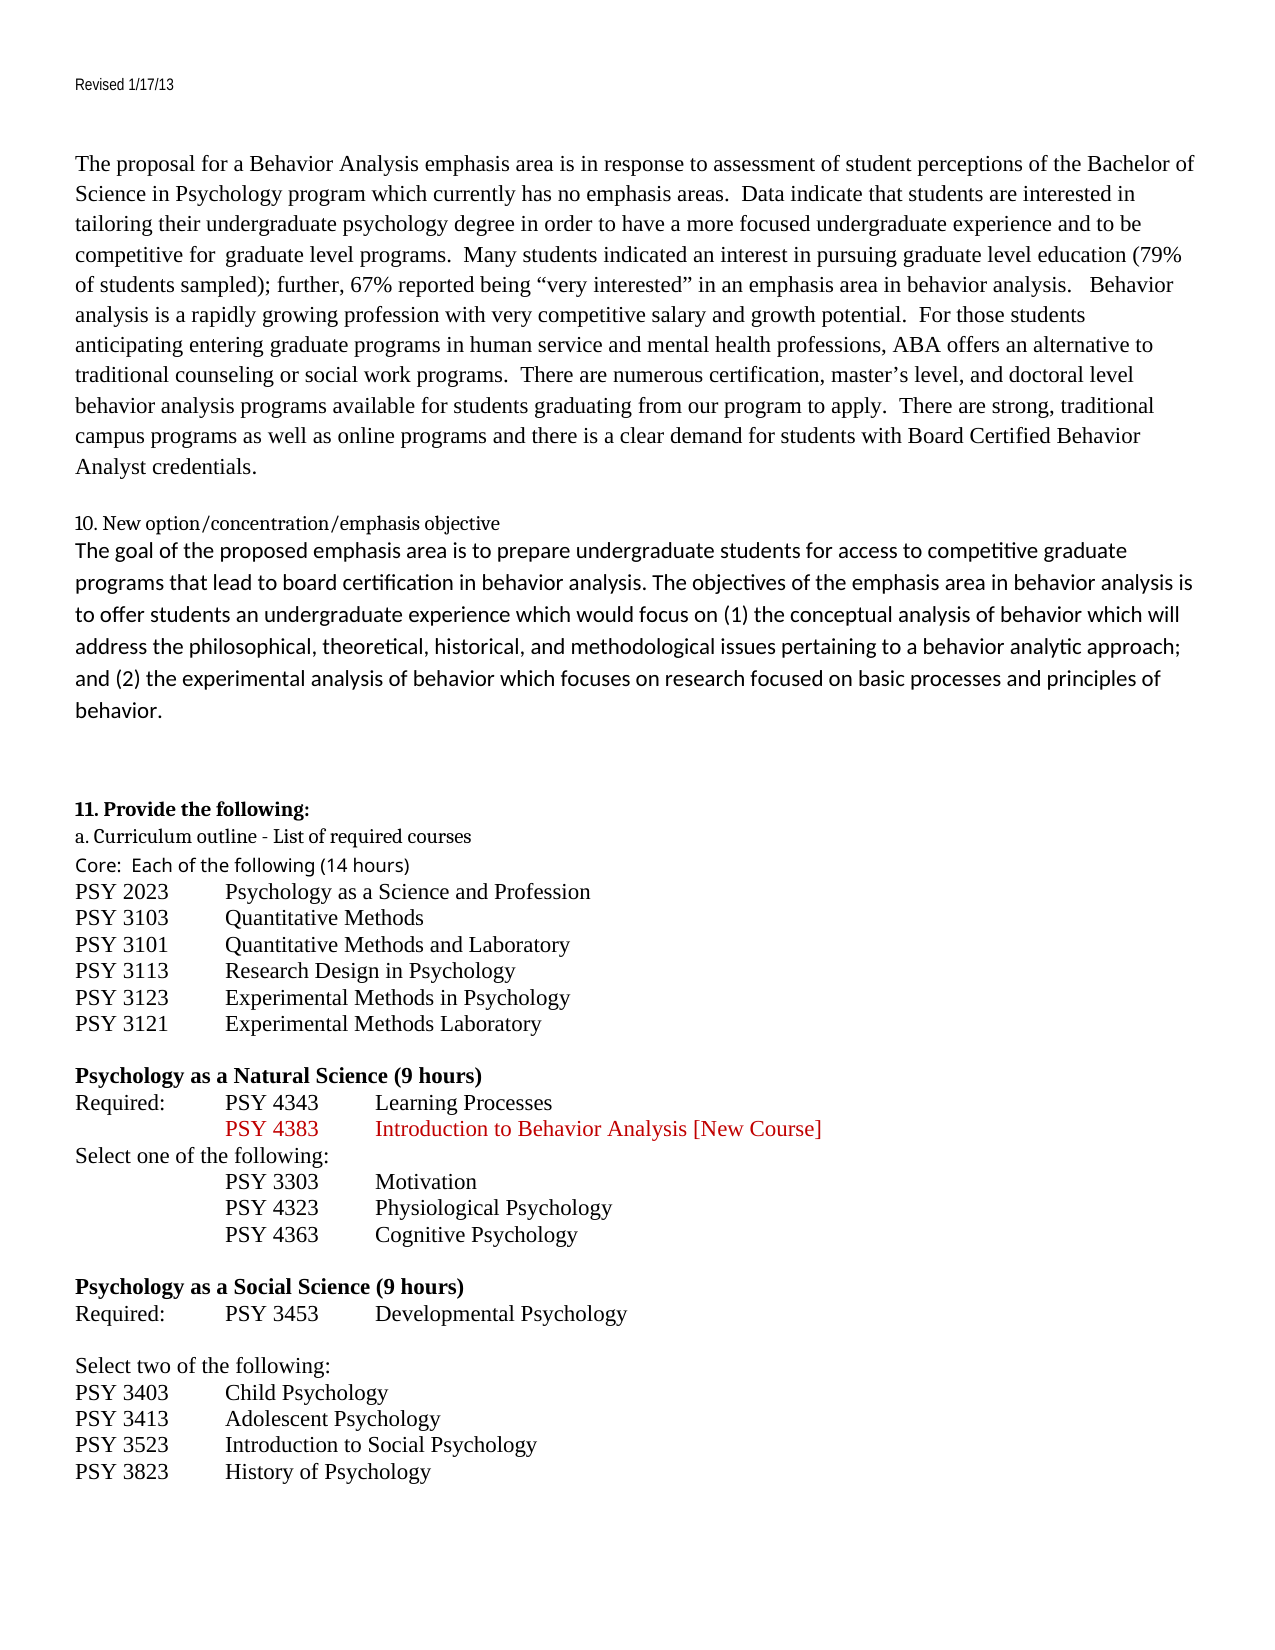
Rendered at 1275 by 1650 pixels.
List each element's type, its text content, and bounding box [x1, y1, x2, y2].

text 10. New option/concentration/emphasis objective [75, 512, 1200, 536]
text a. Curriculum outline - List of required courses [75, 825, 1200, 849]
text 11. Provide the following: [75, 798, 1200, 822]
